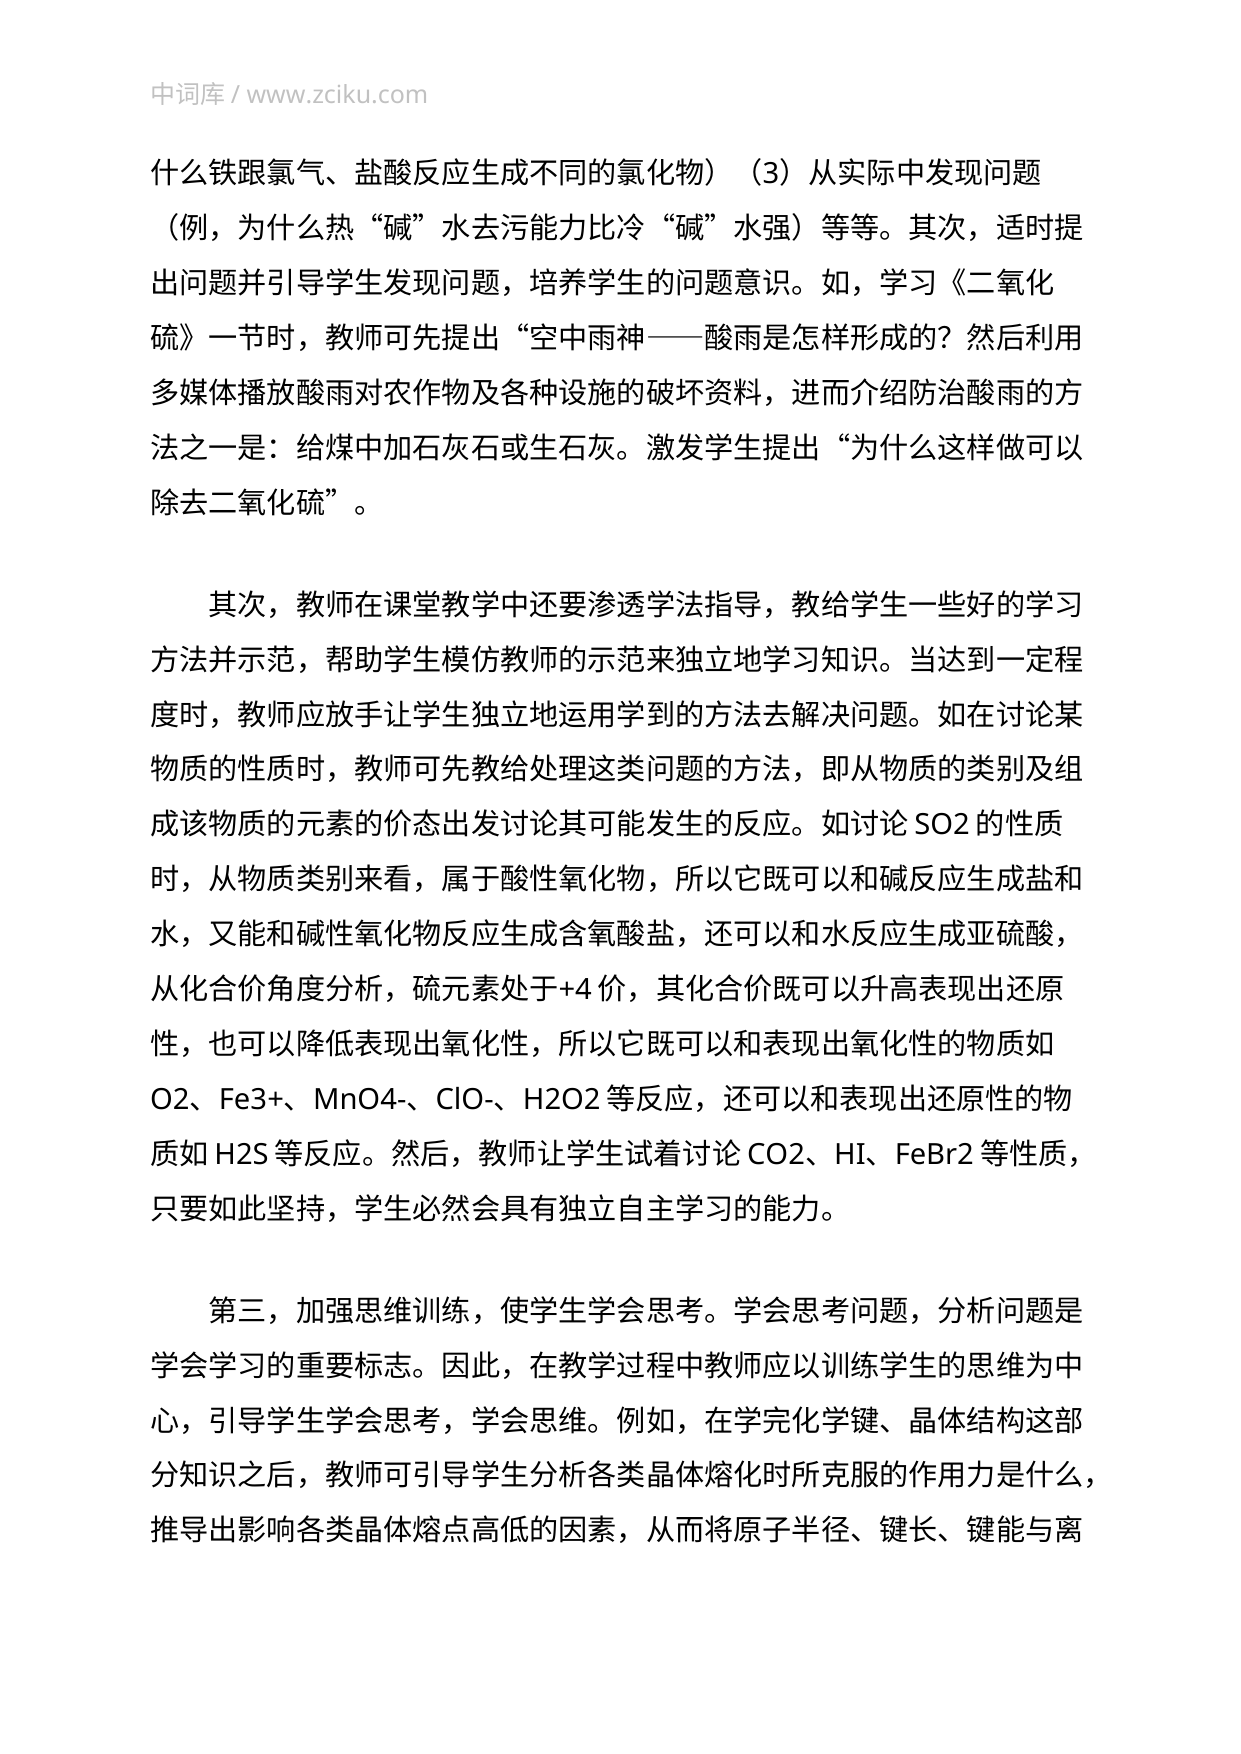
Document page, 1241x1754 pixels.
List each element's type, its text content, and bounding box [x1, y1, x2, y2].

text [150, 1287, 1090, 1549]
text 其次，教师在课堂教学中还要渗透学法指导，教给学生一些好的学习方法并示范，帮助学生模仿教师的示范来独立地学习知识。当达到一定程度时，教师应放手让学生独立地运用学到的方法去解决问题。如在讨论某物质的性质时，教师可先教给处理这类问题的方法，即从物质的类别及组成该物质的元素的价态出发讨论其可能发生的反应。如讨论SO2的性质时，从物质类别来看，属于酸性氧化物，所以它既可以和碱反应生成盐和水，又能和碱性氧化物反应生成含氧酸盐，还可以和水反应生成亚硫酸，从化合价角度分析，硫元素处于+4价，其化合价既可以升高表现出还原性，也可以降低表现出氧化性，所以它既可以和表现出氧化性的物质如O2、Fe3+、MnO4-、ClO-、H2O2等反应，还可以和表现出还原性的物质如H2S等反应。然后，教师让学生试着讨论CO2、HI、FeBr2等性质，只要如此坚持，学生必然会具有独立自主学习的能力。 [150, 581, 1090, 1228]
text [150, 150, 1090, 522]
